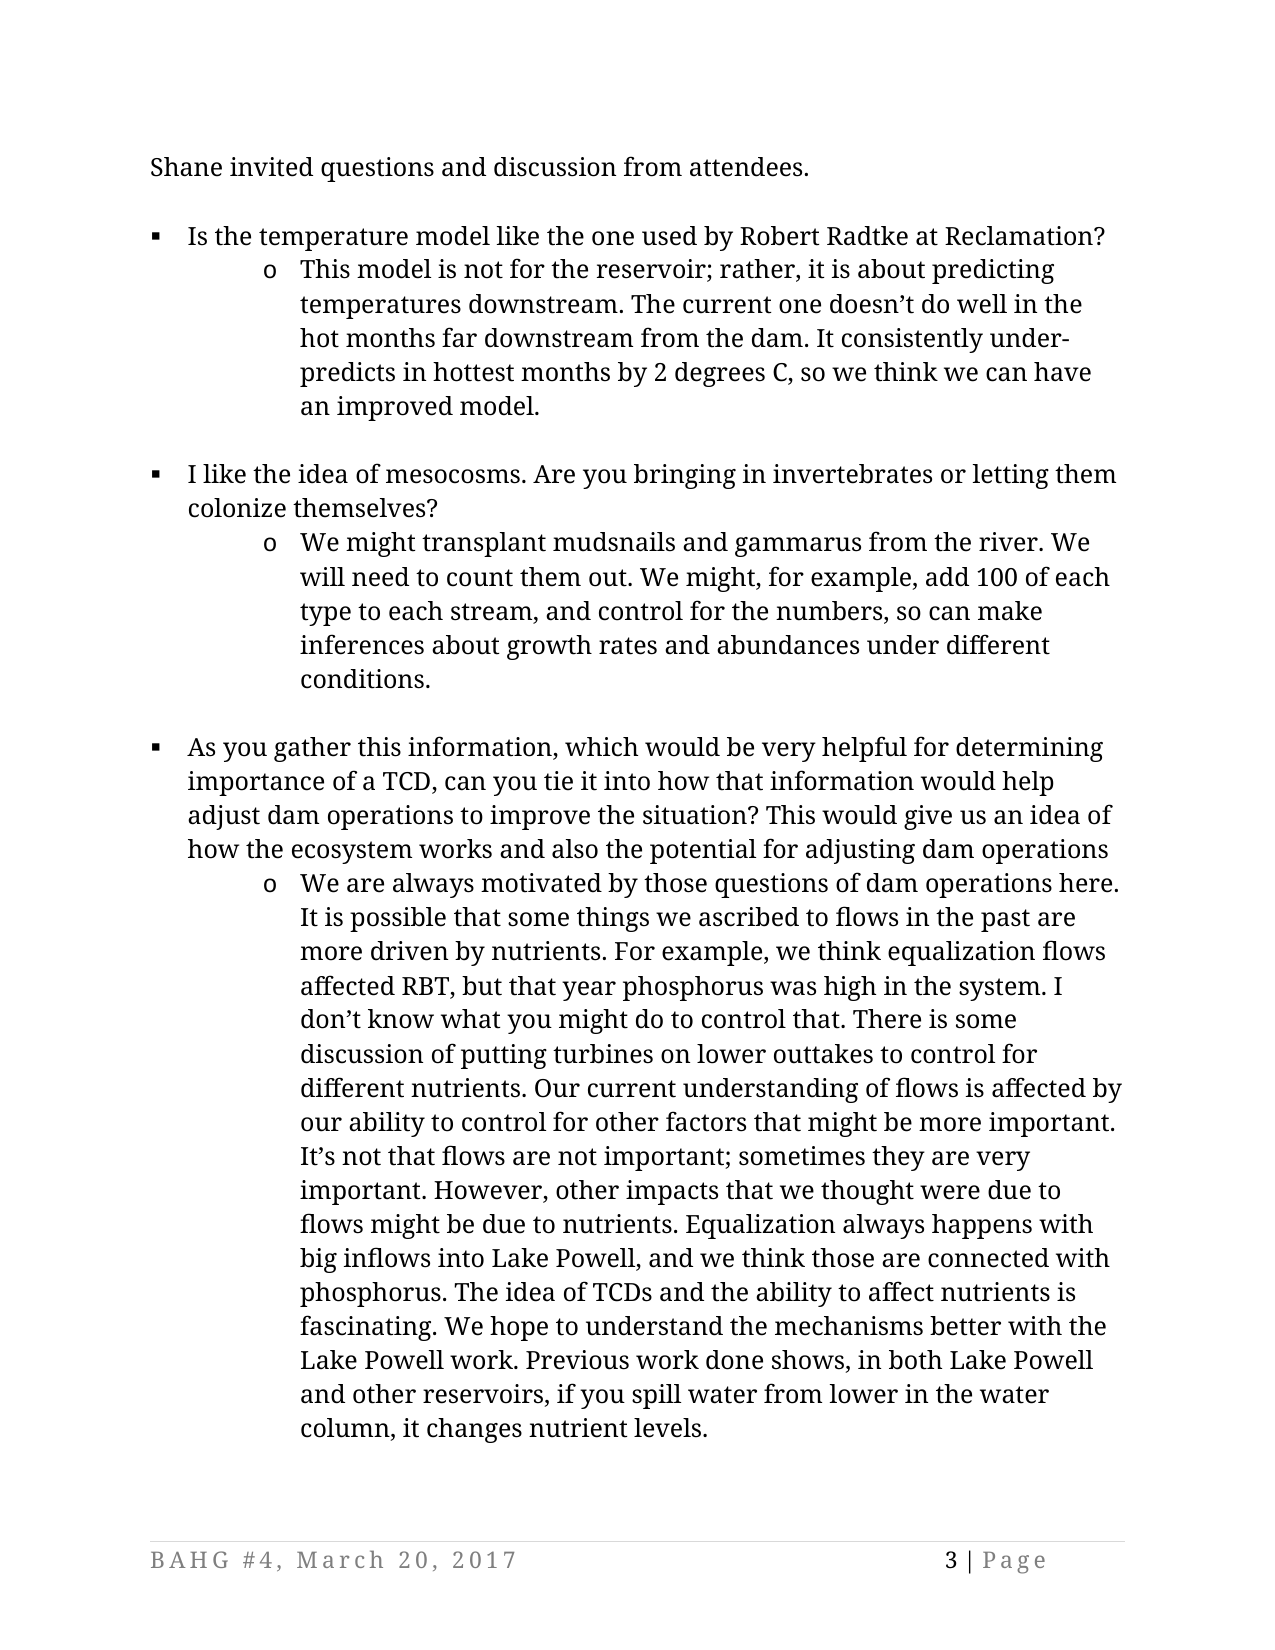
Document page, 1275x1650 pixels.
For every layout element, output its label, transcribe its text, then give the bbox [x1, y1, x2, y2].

list We are always motivated by those questions of dam operations here. It is possible that some things we ascribed to flows in the past are more driven by nutrients. For example, we think equalization flows affected RBT, but that year phosphorus was high in the system. I don’t know what you might do to control that. There is some discussion of putting turbines on lower outtakes to control for different nutrients. Our current understanding of flows is affected by our ability to control for other factors that might be more important. It’s not that flows are not important; sometimes they are very important. However, other impacts that we thought were due to flows might be due to nutrients. Equalization always happens with big inflows into Lake Powell, and we think those are connected with phosphorus. The idea of TCDs and the ability to affect nutrients is fascinating. We hope to understand the mechanisms better with the Lake Powell work. Previous work done shows, in both Lake Powell and other reservoirs, if you spill water from lower in the water column, it changes nutrient levels. [262, 866, 1125, 1445]
text Shane invited questions and discussion from attendees. [150, 150, 1125, 184]
list I like the idea of mesocosms. Are you bringing in invertebrates or letting them colonize themselves? [150, 457, 1125, 525]
list Is the temperature model like the one used by Robert Radtke at Reclamation? [150, 218, 1125, 252]
list We might transplant mudsnails and gammarus from the river. We will need to count them out. We might, for example, add 100 of each type to each stream, and control for the numbers, so can make inferences about growth rates and abundances under different conditions. [262, 525, 1125, 695]
list As you gather this information, which would be very helpful for determining importance of a TCD, can you tie it into how that information would help adjust dam operations to improve the situation? This would give us an idea of how the ecosystem works and also the potential for adjusting dam operations [150, 729, 1125, 866]
list This model is not for the reservoir; rather, it is about predicting temperatures downstream. The current one doesn’t do well in the hot months far downstream from the dam. It consistently under-predicts in hottest months by 2 degrees C, so we think we can have an improved model. [262, 252, 1125, 423]
